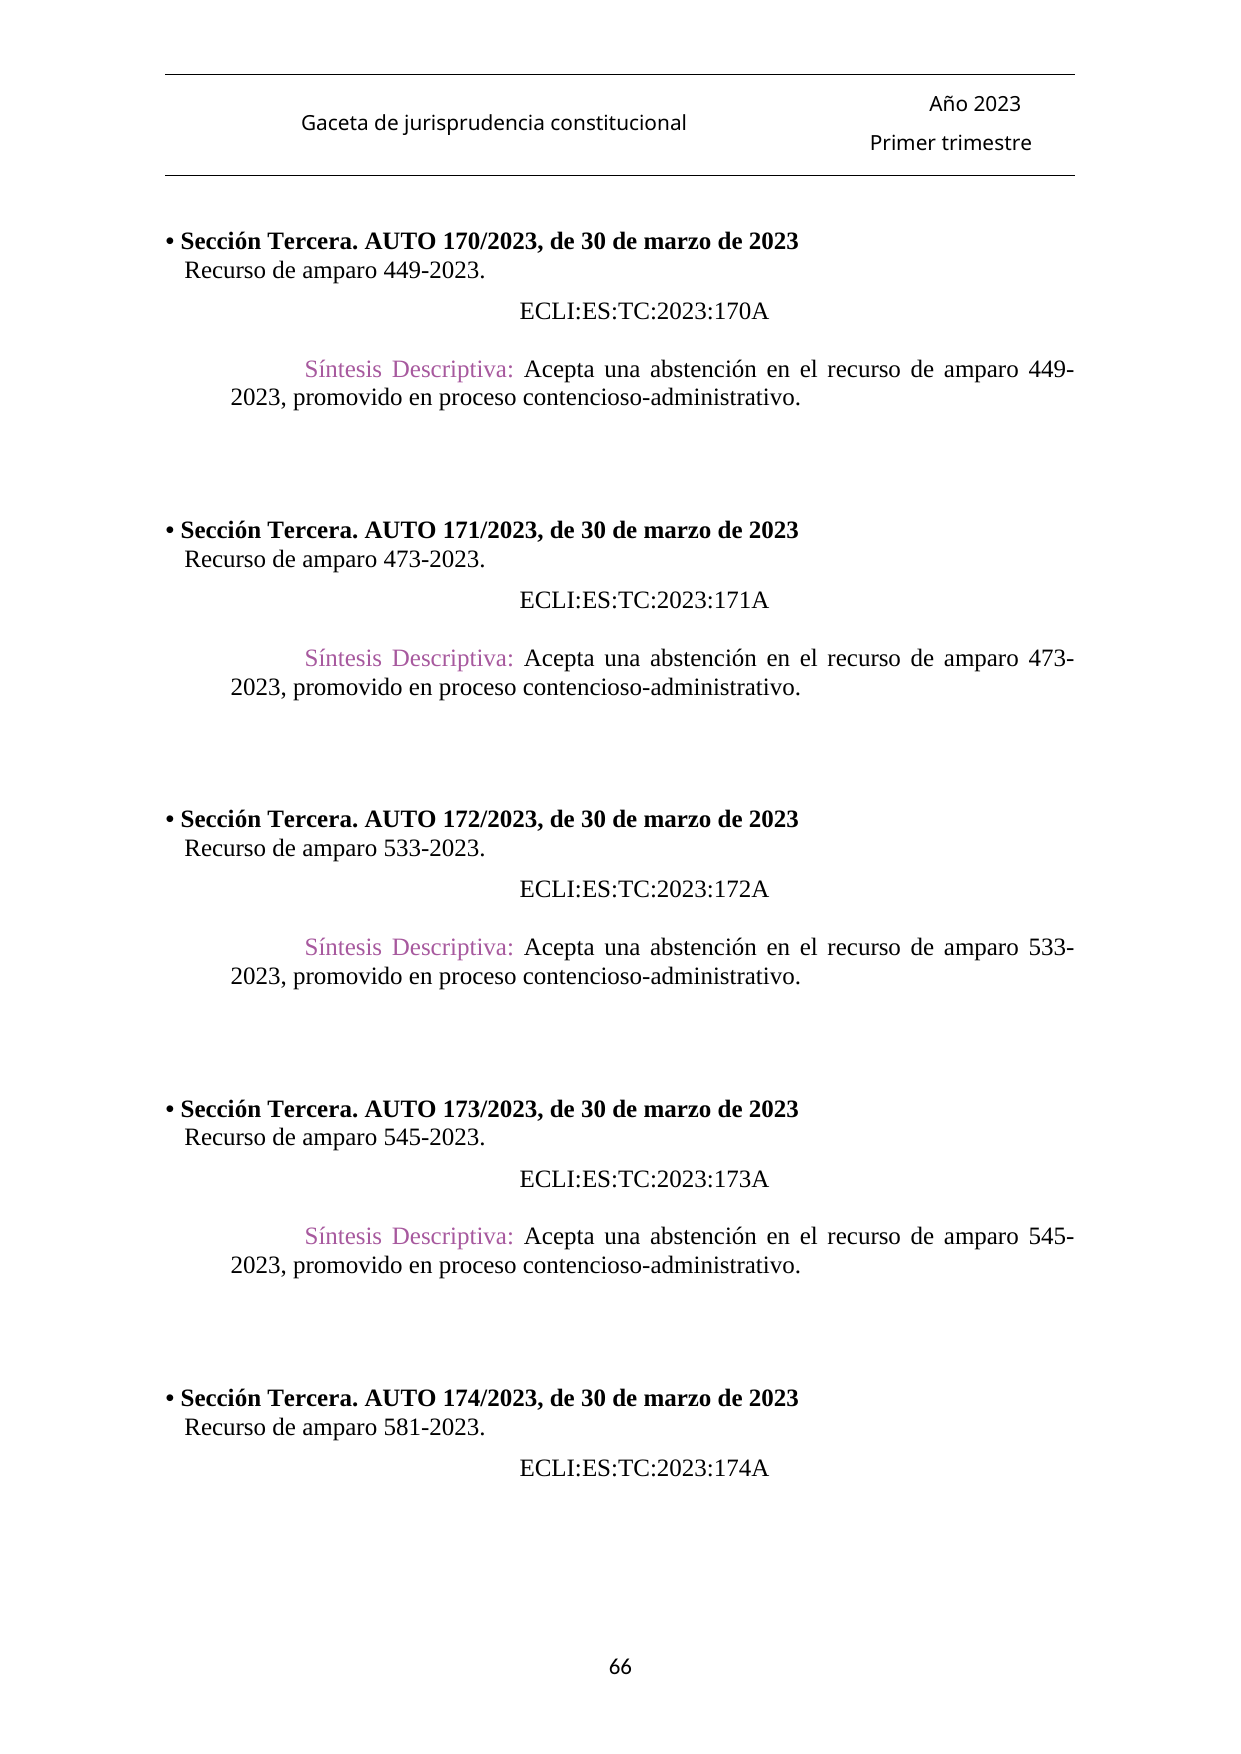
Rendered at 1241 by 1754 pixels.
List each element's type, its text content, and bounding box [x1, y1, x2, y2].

text Recurso de amparo 581-2023. [165, 1412, 1075, 1440]
text ECLI:ES:TC:2023:172A [165, 874, 1075, 903]
text Recurso de amparo 533-2023. [165, 833, 1075, 862]
text ECLI:ES:TC:2023:173A [165, 1164, 1075, 1192]
text Recurso de amparo 545-2023. [165, 1122, 1075, 1151]
text Síntesis Descriptiva: Acepta una abstención en el recurso de amparo 449-2023, promovido en proceso contencioso-administrativo. [230, 354, 1075, 411]
text ECLI:ES:TC:2023:174A [165, 1453, 1075, 1482]
text • Sección Tercera. AUTO 170/2023, de 30 de marzo de 2023 [165, 226, 1075, 255]
text Síntesis Descriptiva: Acepta una abstención en el recurso de amparo 473-2023, promovido en proceso contencioso-administrativo. [230, 643, 1075, 700]
text • Sección Tercera. AUTO 174/2023, de 30 de marzo de 2023 [165, 1383, 1075, 1412]
text Síntesis Descriptiva: Acepta una abstención en el recurso de amparo 533-2023, promovido en proceso contencioso-administrativo. [230, 932, 1075, 989]
text • Sección Tercera. AUTO 173/2023, de 30 de marzo de 2023 [165, 1094, 1075, 1122]
text Recurso de amparo 473-2023. [165, 544, 1075, 573]
text • Sección Tercera. AUTO 172/2023, de 30 de marzo de 2023 [165, 804, 1075, 833]
text ECLI:ES:TC:2023:170A [165, 296, 1075, 325]
text Recurso de amparo 449-2023. [165, 255, 1075, 284]
text ECLI:ES:TC:2023:171A [165, 585, 1075, 614]
text Síntesis Descriptiva: Acepta una abstención en el recurso de amparo 545-2023, promovido en proceso contencioso-administrativo. [230, 1221, 1075, 1279]
text • Sección Tercera. AUTO 171/2023, de 30 de marzo de 2023 [165, 515, 1075, 544]
